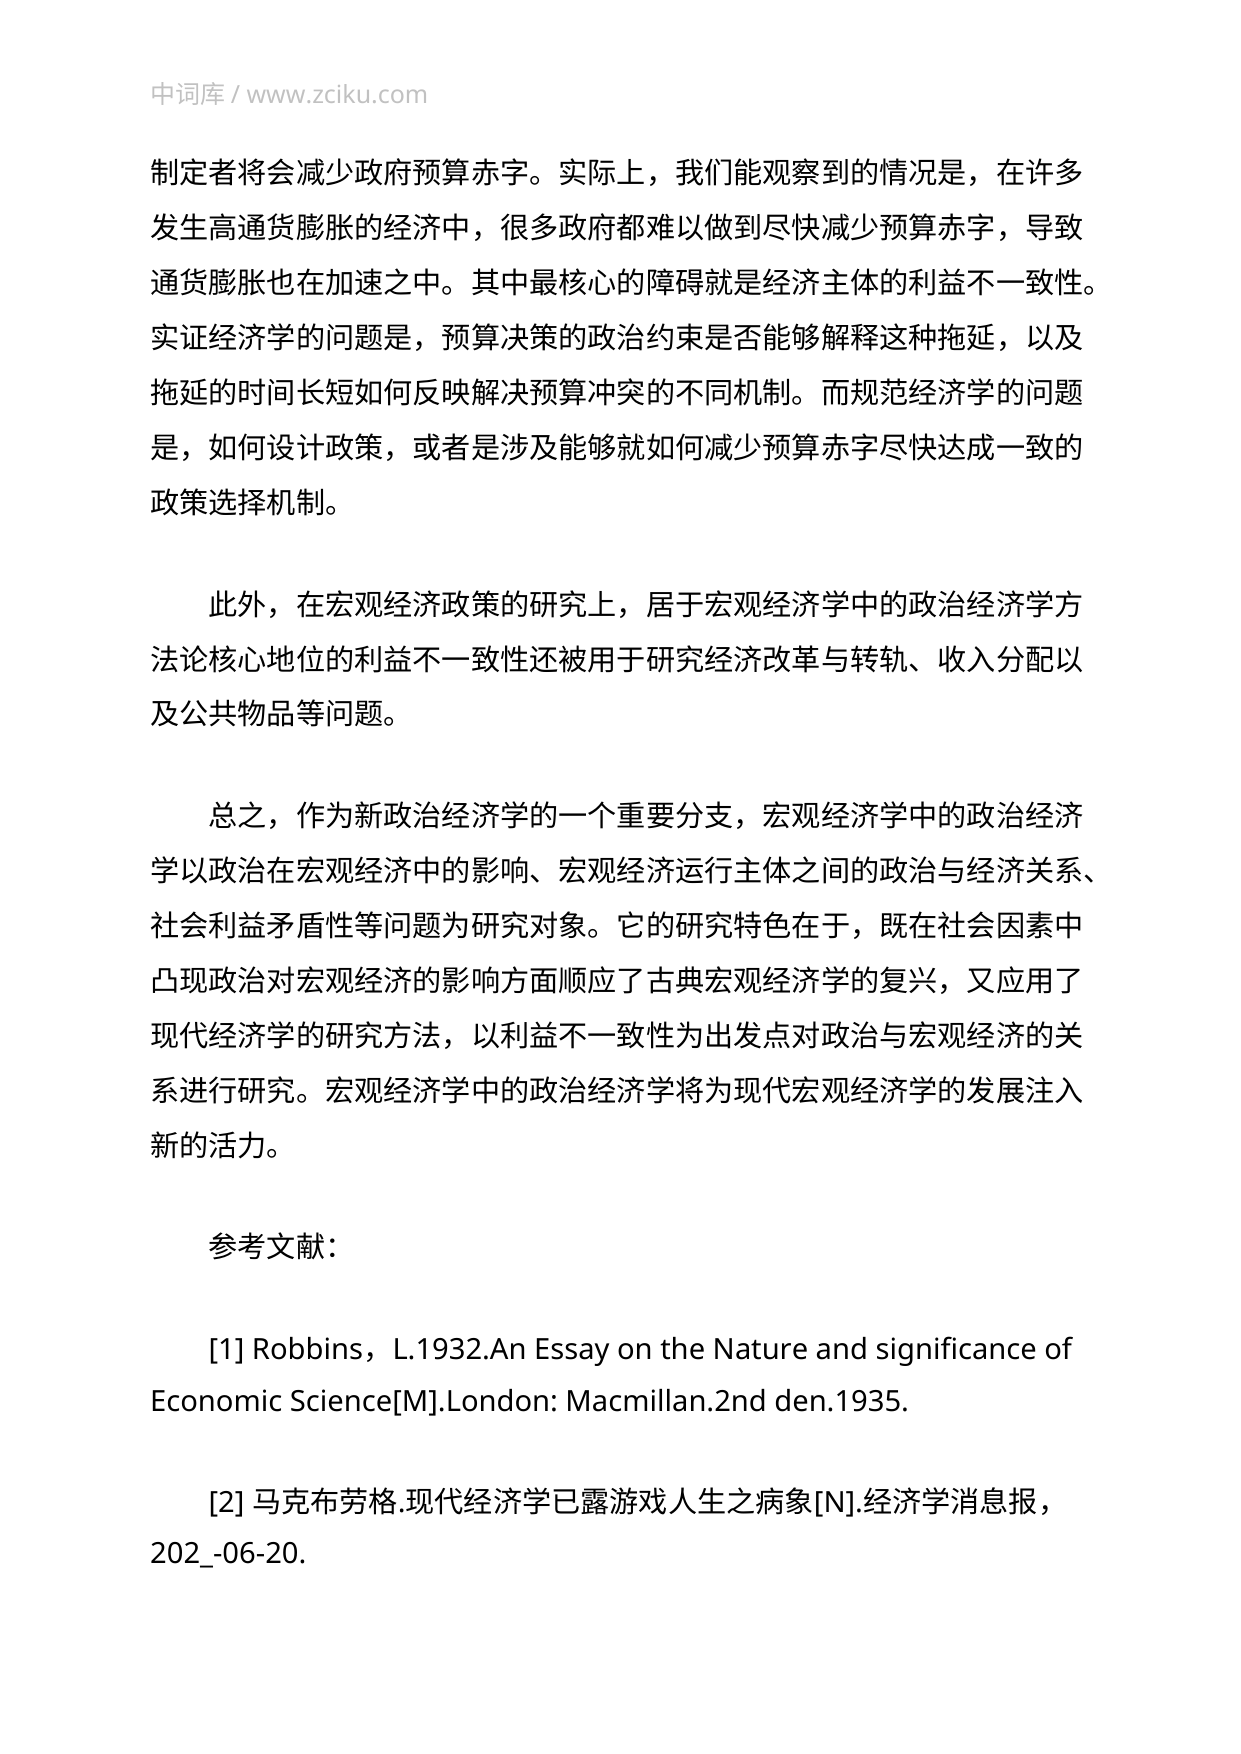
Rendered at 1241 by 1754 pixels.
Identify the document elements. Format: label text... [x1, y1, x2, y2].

text [2] 马克布劳格.现代经济学已露游戏人生之病象[N].经济学消息报，202_-06-20. [150, 1478, 1090, 1572]
text 总之，作为新政治经济学的一个重要分支，宏观经济学中的政治经济学以政治在宏观经济中的影响、宏观经济运行主体之间的政治与经济关系、社会利益矛盾性等问题为研究对象。它的研究特色在于，既在社会因素中凸现政治对宏观经济的影响方面顺应了古典宏观经济学的复兴，又应用了现代经济学的研究方法，以利益不一致性为出发点对政治与宏观经济的关系进行研究。宏观经济学中的政治经济学将为现代宏观经济学的发展注入新的活力。 [150, 793, 1090, 1164]
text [150, 150, 1090, 522]
text 参考文献： [150, 1224, 1090, 1266]
text 此外，在宏观经济政策的研究上，居于宏观经济学中的政治经济学方法论核心地位的利益不一致性还被用于研究经济改革与转轨、收入分配以及公共物品等问题。 [150, 581, 1090, 733]
text [1] Robbins，L.1932.An Essay on the Nature and significance of Economic Science[M].London: Macmillan.2nd den.1935. [150, 1326, 1090, 1419]
